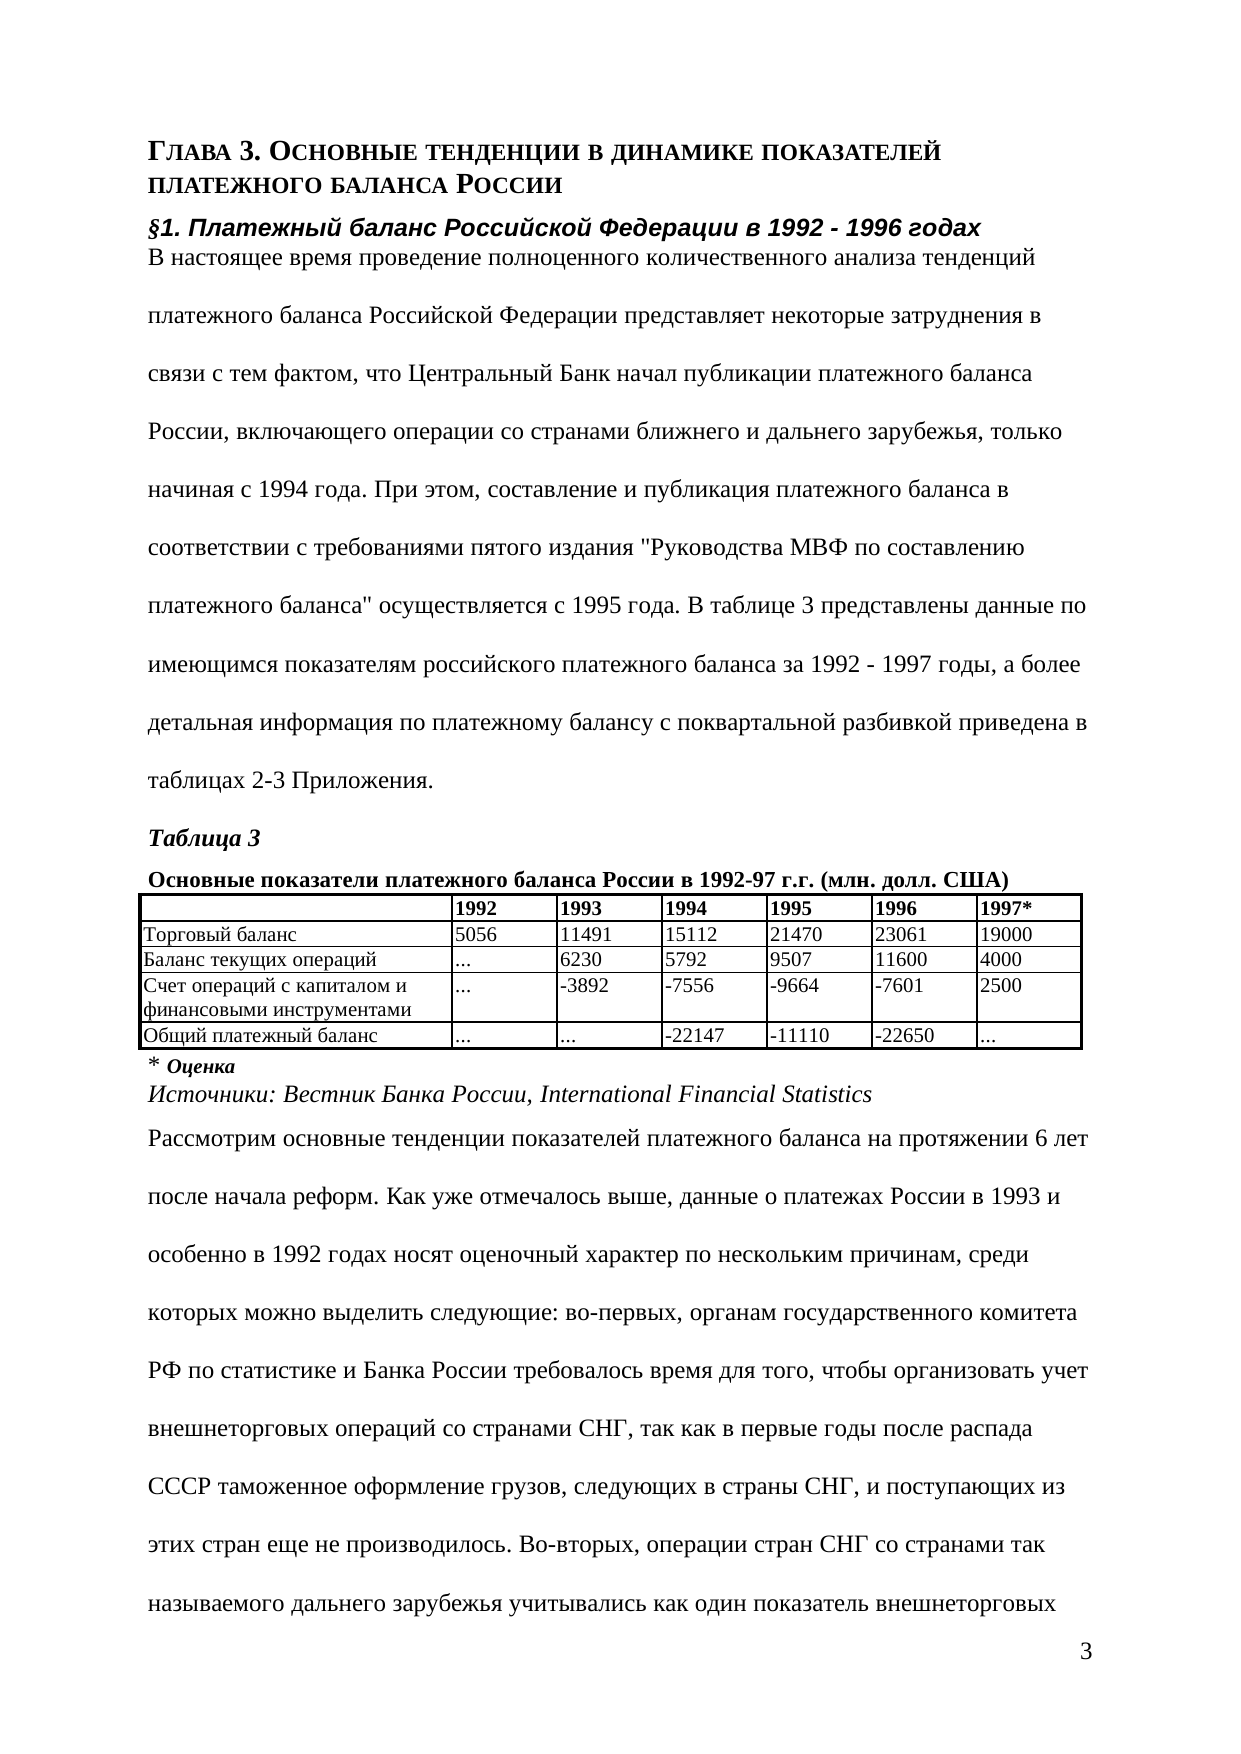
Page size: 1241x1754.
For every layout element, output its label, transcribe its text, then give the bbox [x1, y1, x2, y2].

table_cell 11600 [873, 947, 976, 971]
table_cell 5792 [663, 947, 766, 971]
table_cell ... [453, 973, 556, 1021]
table_header 1993 [558, 896, 661, 920]
table_cell 4000 [978, 947, 1080, 971]
table_cell ... [453, 1023, 556, 1047]
text В настоящее время проведение полноценного количественного анализа тенденций платежного баланса Российской Федерации представляет некоторые затруднения в связи с тем фактом, что Центральный Банк начал публикации платежного баланса России, включающего операции со странами ближнего и дальнего зарубежья, только начиная с 1994 года. При этом, составление и публикация платежного баланса в соответствии с требованиями пятого издания "Руководства МВФ по составлению платежного баланса" осуществляется с 1995 года. В таблице 3 представлены данные по имеющимся показателям российского платежного баланса за 1992 - 1997 годы, а более детальная информация по платежному балансу с поквартальной разбивкой приведена в таблицах 2-3 Приложения. [148, 242, 1092, 794]
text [148, 1122, 1092, 1616]
table_cell -3892 [558, 973, 661, 1021]
table_header 1994 [663, 896, 766, 920]
table_cell Баланс текущих операций [142, 947, 451, 971]
table_header 1992 [453, 896, 556, 920]
text Таблица 3 [148, 823, 1092, 852]
table_cell 15112 [663, 922, 766, 946]
text * Оценка [148, 1050, 1092, 1079]
subtitle Глава 3. Основные тенденции в динамике показателей платежного баланса России [148, 133, 1092, 200]
table_cell 6230 [558, 947, 661, 971]
table_cell 19000 [978, 922, 1080, 946]
table_cell 9507 [768, 947, 871, 971]
text Источники: Вестник Банка России, International Financial Statistics [148, 1079, 1092, 1108]
subtitle 1. Платежный баланс Российской Федерации в 1992 - 1996 годах [148, 212, 1092, 242]
table_cell -7556 [663, 973, 766, 1021]
table_cell ... [453, 947, 556, 971]
table_cell -9664 [768, 973, 871, 1021]
table_cell Общий платежный баланс [142, 1023, 451, 1047]
table_header 1996 [873, 896, 976, 920]
table_cell 5056 [453, 922, 556, 946]
table_cell 11491 [558, 922, 661, 946]
table_cell -11110 [768, 1023, 871, 1047]
table_cell -22650 [873, 1023, 976, 1047]
table_header 1995 [768, 896, 871, 920]
table_cell -7601 [873, 973, 976, 1021]
table_cell 23061 [873, 922, 976, 946]
table_cell Счет операций с капиталом и финансовыми инструментами [142, 973, 451, 1021]
table_cell Торговый баланс [142, 922, 451, 946]
table_cell ... [558, 1023, 661, 1047]
table_cell 2500 [978, 973, 1080, 1021]
table_header [142, 896, 451, 920]
table_header 1997* [978, 896, 1080, 920]
table_cell 21470 [768, 922, 871, 946]
text Основные показатели платежного баланса России в 1992-97 г.г. (млн. долл. США) [148, 866, 1092, 893]
table_cell ... [978, 1023, 1080, 1047]
table_cell -22147 [663, 1023, 766, 1047]
